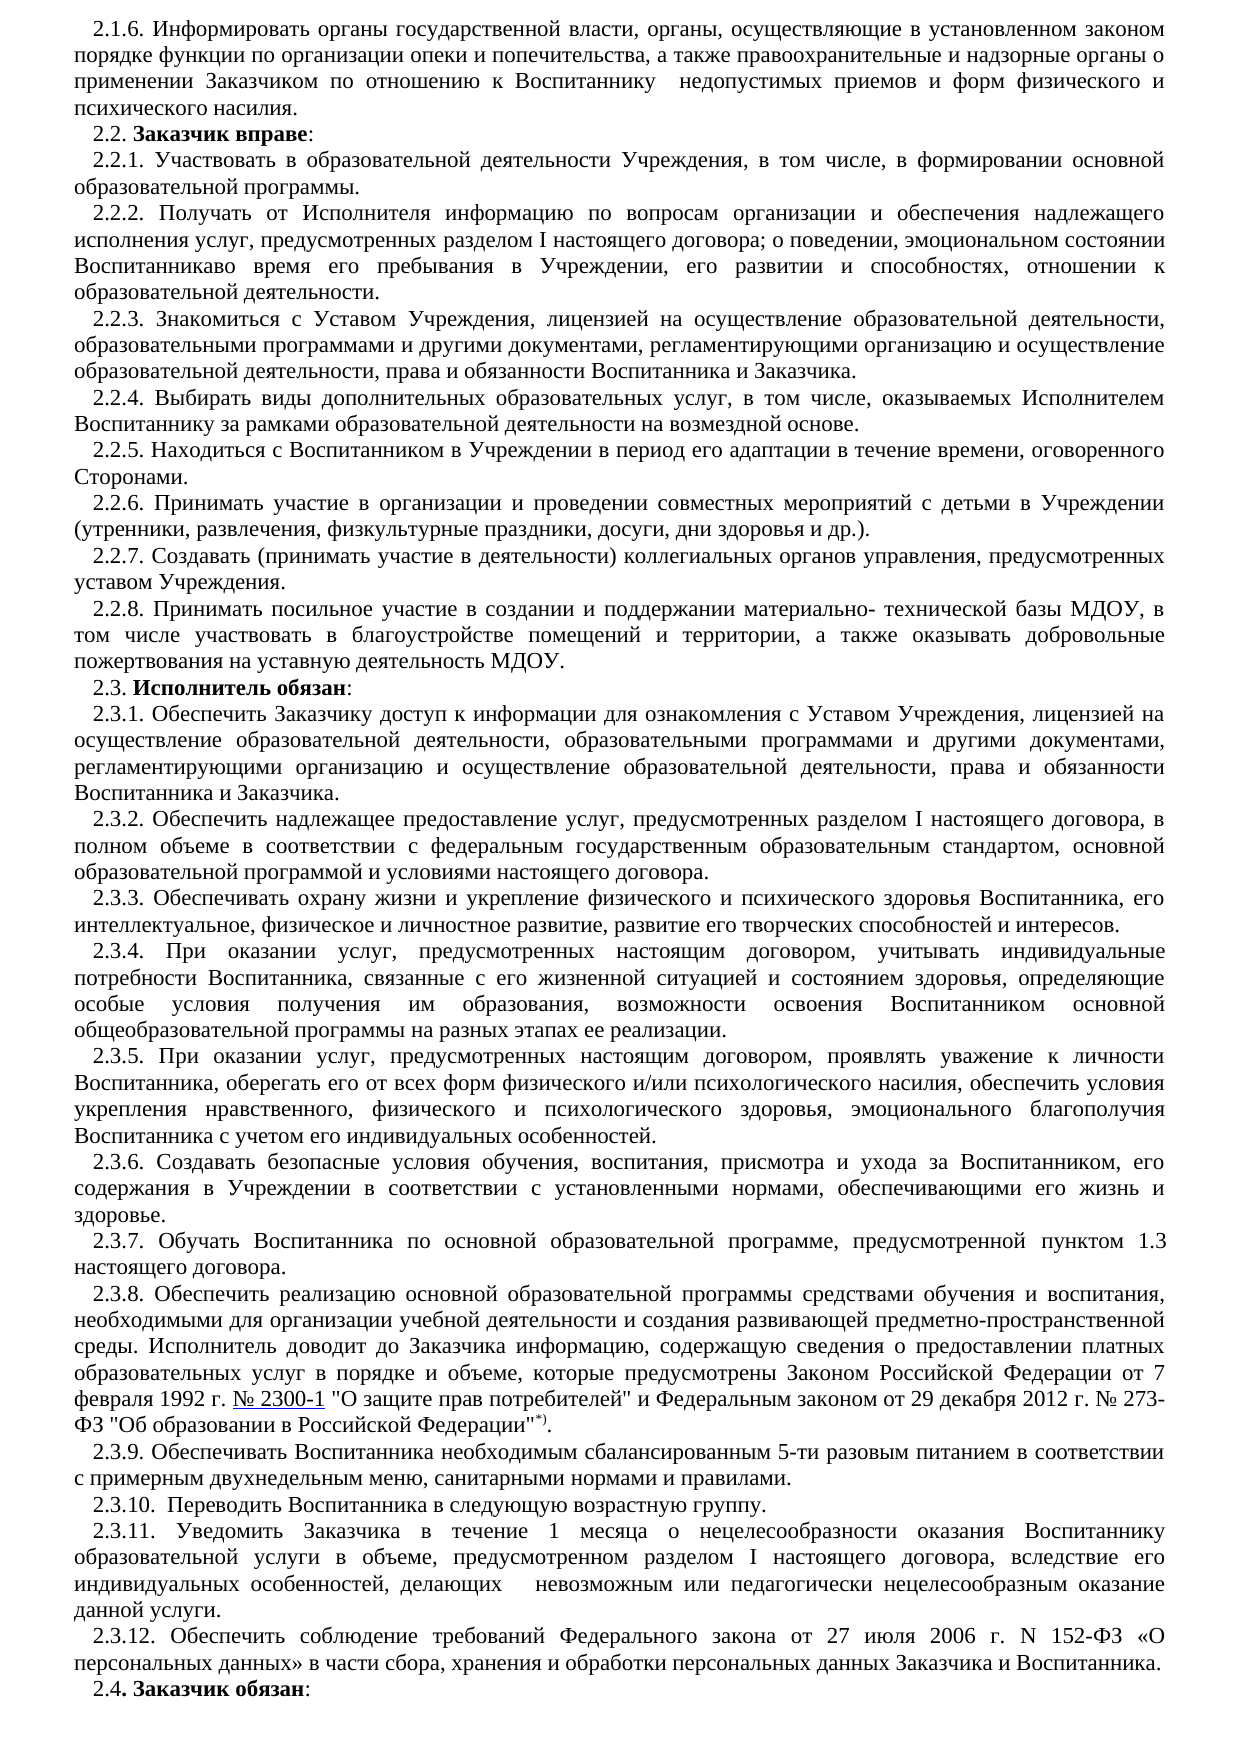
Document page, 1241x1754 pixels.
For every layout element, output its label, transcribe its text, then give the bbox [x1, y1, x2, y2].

text 2.3.9. Обеспечивать Воспитанника необходимым сбалансированным 5-ти разовым питанием в соответствии с примерным двухнедельным меню, санитарными нормами и правилами. [74, 1438, 1167, 1491]
text 2.3.8. Обеспечить реализацию основной образовательной программы средствами обучения и воспитания, необходимыми для организации учебной деятельности и создания развивающей предметно-пространственной среды. Исполнитель доводит до Заказчика информацию, содержащую сведения о предоставлении платных образовательных услуг в порядке и объеме, которые предусмотрены Законом Российской Федерации от 7 февраля 1992 г. № 2300-1 "О защите прав потребителей" и Федеральным законом от 29 декабря 2012 г. № 273-ФЗ "Об образовании в Российской Федерации"*). [74, 1280, 1167, 1438]
text 2.3.11. Уведомить Заказчика в течение 1 месяца о нецелесообразности оказания Воспитаннику образовательной услуги в объеме, предусмотренном разделом I настоящего договора, вследствие его индивидуальных особенностей, делающих невозможным или педагогически нецелесообразным оказание данной услуги. [74, 1517, 1167, 1622]
text 2.3.12. Обеспечить соблюдение требований Федерального закона от 27 июля 2006 г. N 152-ФЗ «О персональных данных» в части сбора, хранения и обработки персональных данных Заказчика и Воспитанника. [74, 1622, 1167, 1675]
text 2.2.5. Находиться с Воспитанником в Учреждении в период его адаптации в течение времени, оговоренного Сторонами. [74, 436, 1167, 489]
text 2.3.6. Создавать безопасные условия обучения, воспитания, присмотра и ухода за Воспитанником, его содержания в Учреждении в соответствии с установленными нормами, обеспечивающими его жизнь и здоровье. [74, 1148, 1167, 1227]
text 2.1.6. Информировать органы государственной власти, органы, осуществляющие в установленном законом порядке функции по организации опеки и попечительства, а также правоохранительные и надзорные органы о применении Заказчиком по отношению к Воспитаннику недопустимых приемов и форм физического и психического насилия. [74, 15, 1167, 120]
text 2.3.10. Переводить Воспитанника в следующую возрастную группу. [74, 1491, 1167, 1517]
text 2.3.3. Обеспечивать охрану жизни и укрепление физического и психического здоровья Воспитанника, его интеллектуальное, физическое и личностное развитие, развитие его творческих способностей и интересов. [74, 884, 1167, 937]
text 2.2.2. Получать от Исполнителя информацию по вопросам организации и обеспечения надлежащего исполнения услуг, предусмотренных разделом I настоящего договора; о поведении, эмоциональном состоянии Воспитанникаво время его пребывания в Учреждении, его развитии и способностях, отношении к образовательной деятельности. [74, 199, 1167, 305]
text 2.2.7. Создавать (принимать участие в деятельности) коллегиальных органов управления, предусмотренных уставом Учреждения. [74, 542, 1167, 594]
text 2.3.1. Обеспечить Заказчику доступ к информации для ознакомления с Уставом Учреждения, лицензией на осуществление образовательной деятельности, образовательными программами и другими документами, регламентирующими организацию и осуществление образовательной деятельности, права и обязанности Воспитанника и Заказчика. [74, 700, 1167, 805]
text 2.3.2. Обеспечить надлежащее предоставление услуг, предусмотренных разделом I настоящего договора, в полном объеме в соответствии с федеральным государственным образовательным стандартом, основной образовательной программой и условиями настоящего договора. [74, 805, 1167, 884]
text 2.3. Исполнитель обязан: [74, 674, 1167, 700]
text 2.2.1. Участвовать в образовательной деятельности Учреждения, в том числе, в формировании основной образовательной программы. [74, 147, 1167, 199]
text 2.2.4. Выбирать виды дополнительных образовательных услуг, в том числе, оказываемых Исполнителем Воспитаннику за рамками образовательной деятельности на возмездной основе. [74, 384, 1167, 436]
text 2.3.4. При оказании услуг, предусмотренных настоящим договором, учитывать индивидуальные потребности Воспитанника, связанные с его жизненной ситуацией и состоянием здоровья, определяющие особые условия получения им образования, возможности освоения Воспитанником основной общеобразовательной программы на разных этапах ее реализации. [74, 937, 1167, 1043]
text 2.2.6. Принимать участие в организации и проведении совместных мероприятий с детьми в Учреждении (утренники, развлечения, физкультурные праздники, досуги, дни здоровья и др.). [74, 489, 1167, 542]
text 2.2.8. Принимать посильное участие в создании и поддержании материально- технической базы МДОУ, в том числе участвовать в благоустройстве помещений и территории, а также оказывать добровольные пожертвования на уставную деятельность МДОУ. [74, 594, 1167, 674]
text 2.3.5. При оказании услуг, предусмотренных настоящим договором, проявлять уважение к личности Воспитанника, оберегать его от всех форм физического и/или психологического насилия, обеспечить условия укрепления нравственного, физического и психологического здоровья, эмоционального благополучия Воспитанника с учетом его индивидуальных особенностей. [74, 1043, 1167, 1148]
text 2.4. Заказчик обязан: [74, 1675, 1167, 1701]
text 2.2. Заказчик вправе: [74, 120, 1167, 147]
text 2.2.3. Знакомиться с Уставом Учреждения, лицензией на осуществление образовательной деятельности, образовательными программами и другими документами, регламентирующими организацию и осуществление образовательной деятельности, права и обязанности Воспитанника и Заказчика. [74, 305, 1167, 384]
text 2.3.7. Обучать Воспитанника по основной образовательной программе, предусмотренной пунктом 1.3 настоящего договора. [74, 1227, 1167, 1280]
